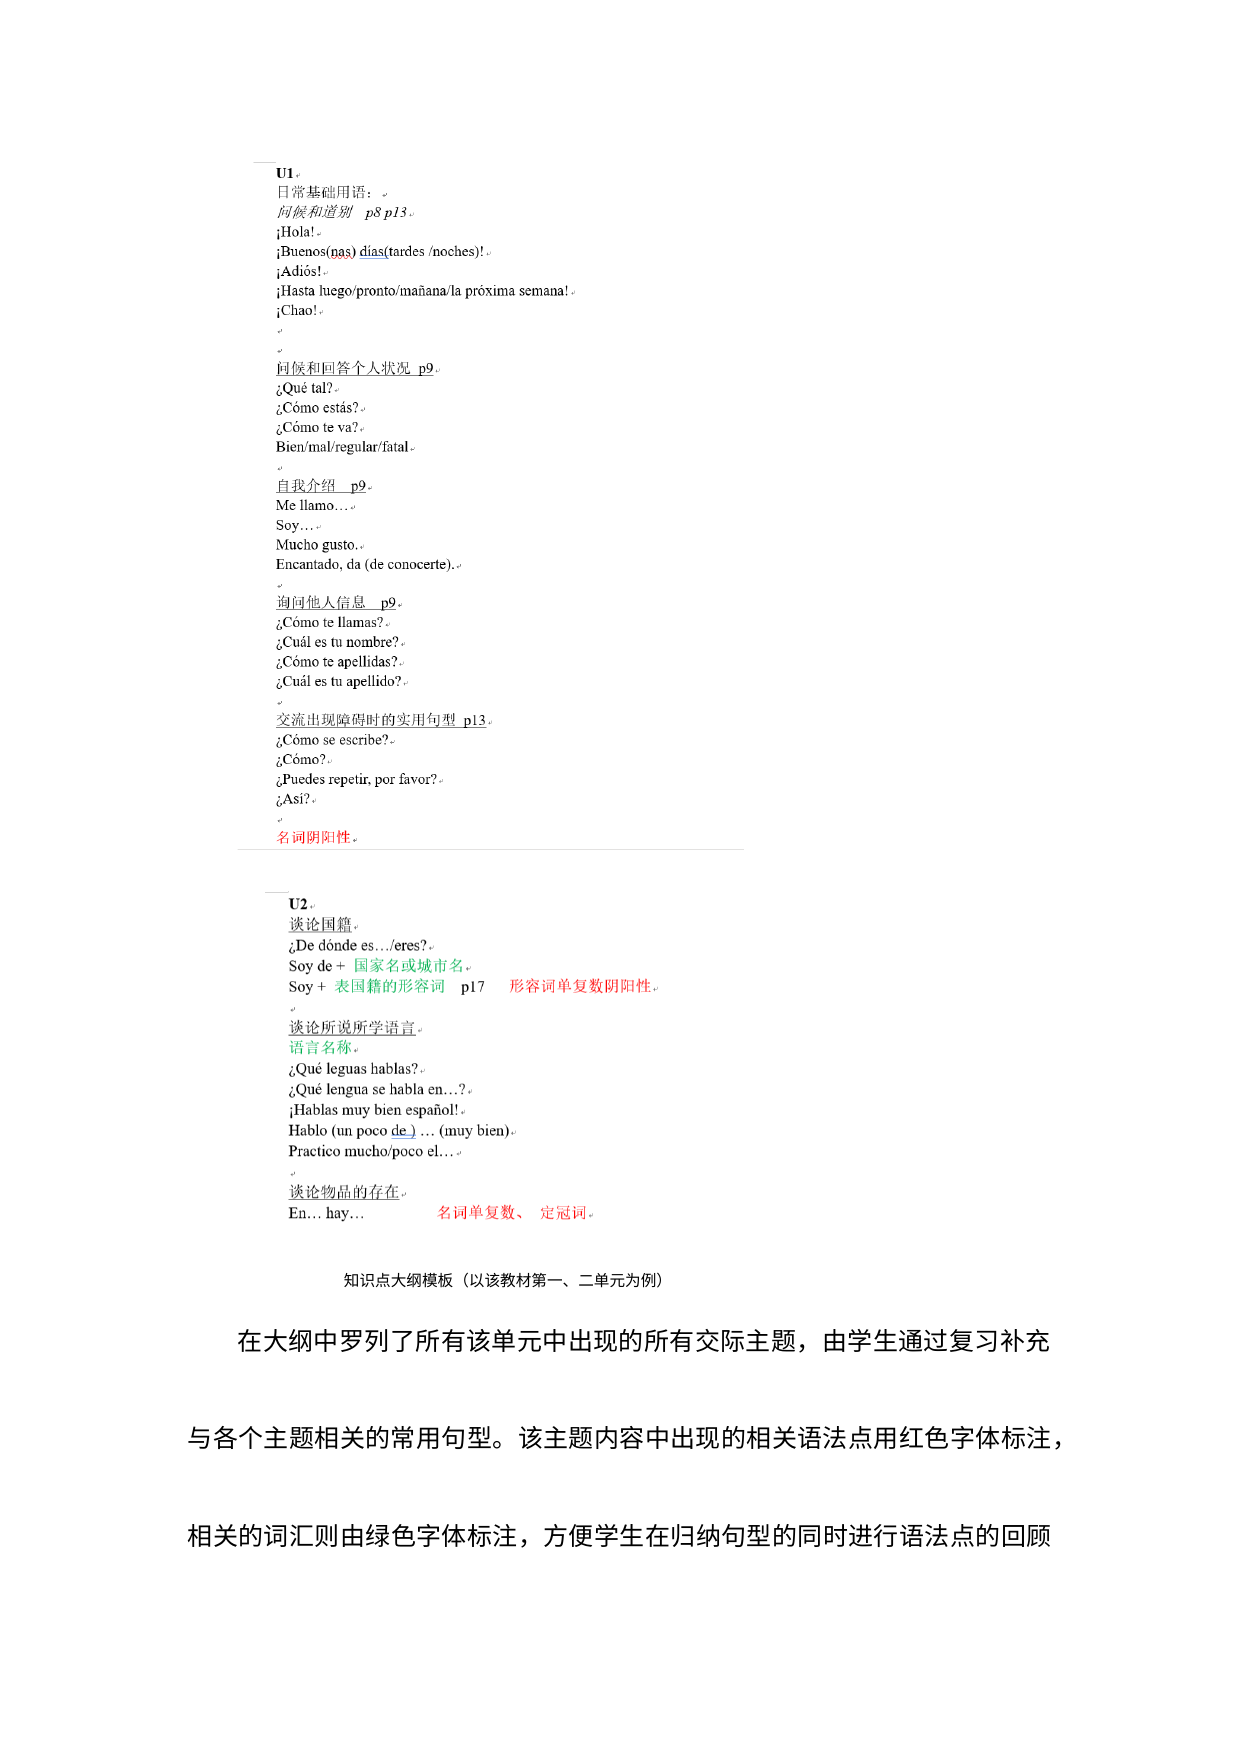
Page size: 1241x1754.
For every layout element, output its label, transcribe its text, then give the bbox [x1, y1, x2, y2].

picture [237, 891, 693, 1230]
picture [237, 162, 744, 850]
text 知识点大纲模板（以该教材第一、二单元为例） [187, 1263, 1053, 1296]
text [187, 1307, 1053, 1567]
